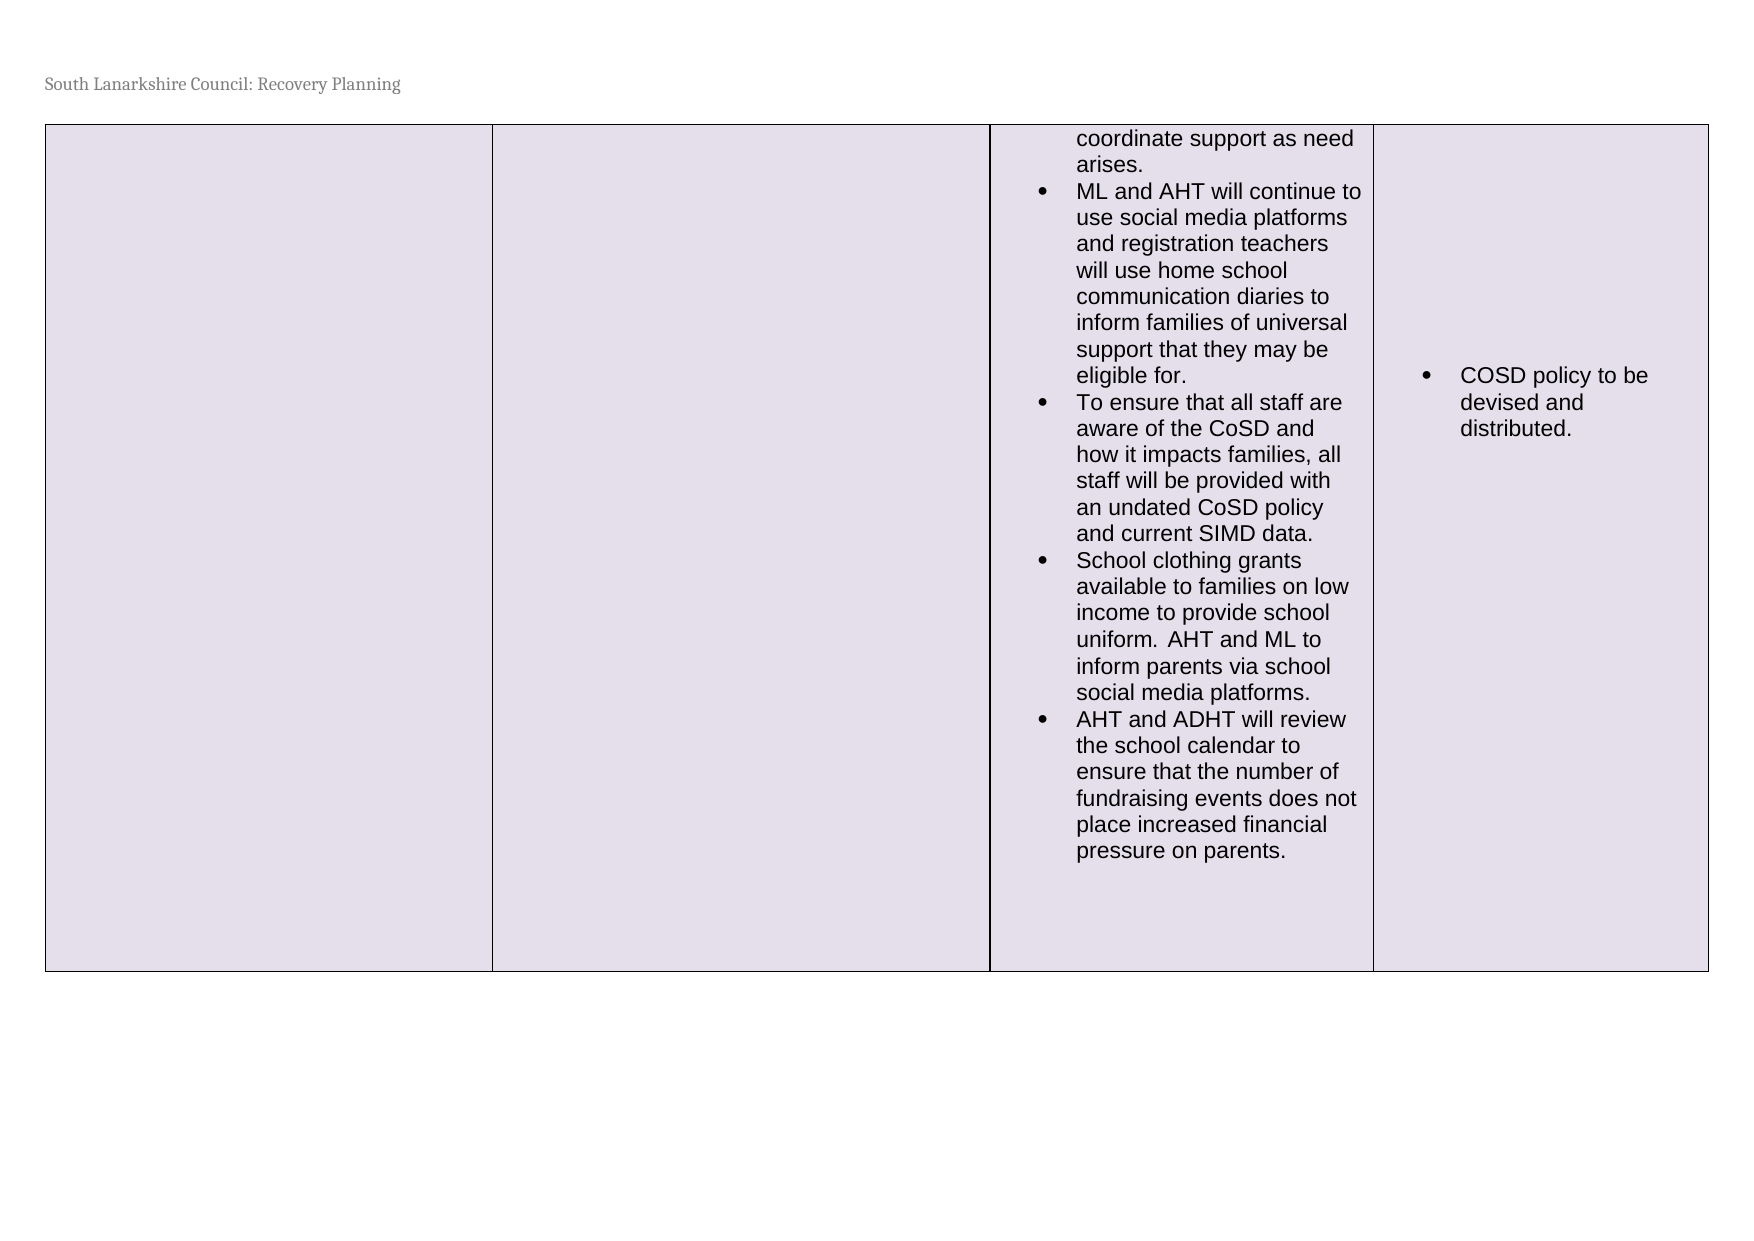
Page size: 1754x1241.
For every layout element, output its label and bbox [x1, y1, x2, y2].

table_cell [991, 125, 1373, 971]
table_cell [1374, 125, 1708, 971]
table_cell [46, 125, 492, 971]
table_cell [493, 125, 989, 971]
